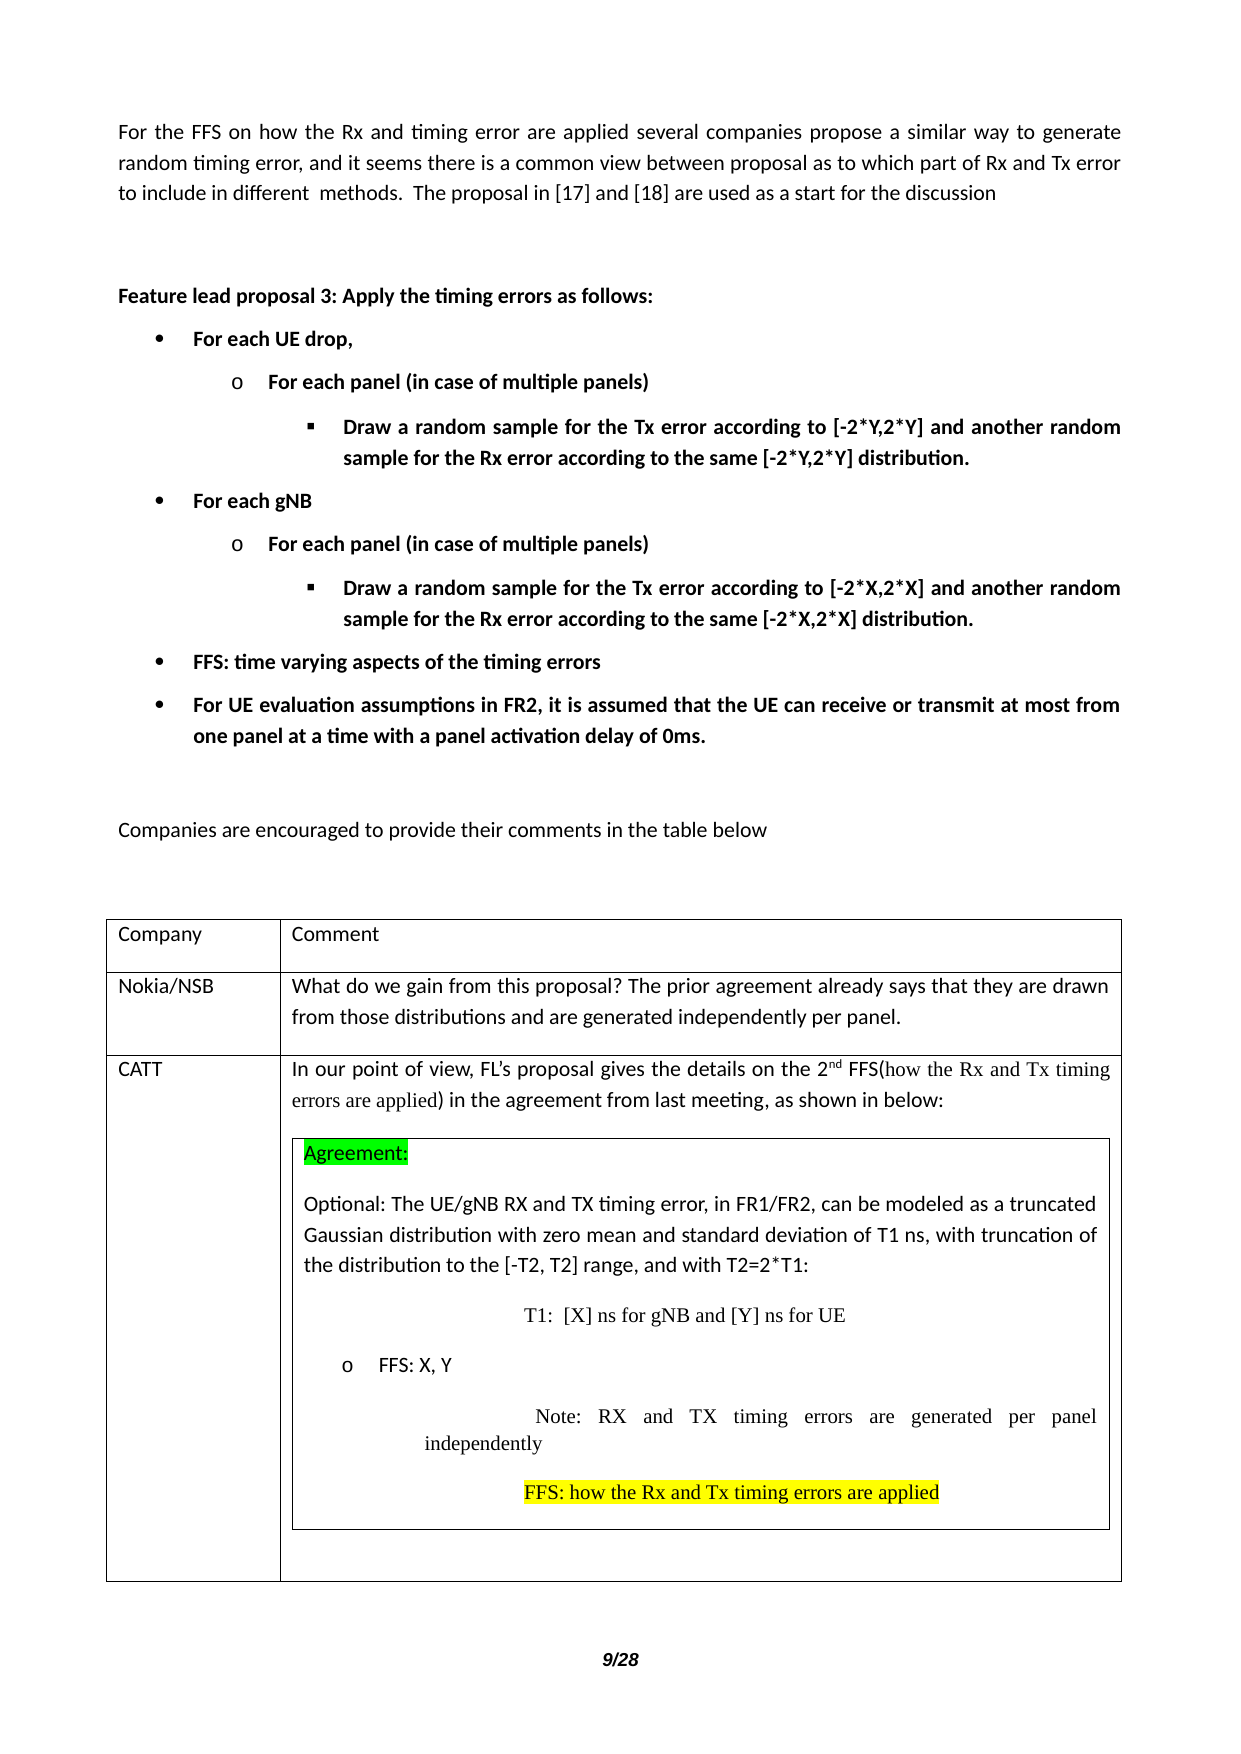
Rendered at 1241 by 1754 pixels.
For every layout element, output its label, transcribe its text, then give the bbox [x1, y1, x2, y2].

table_cell Nokia/NSB [107, 973, 280, 1054]
list For each panel (in case of multiple panels) [231, 530, 1122, 558]
table_cell What do we gain from this proposal? The prior agreement already says that they are drawn from those distributions and are generated independently per panel. [281, 973, 1121, 1054]
list For UE evaluation assumptions in FR2, it is assumed that the UE can receive or transmit at most from one panel at a time with a panel activation delay of 0ms. [156, 691, 1122, 748]
text For the FFS on how the Rx and timing error are applied several companies propose a similar way to generate random timing error, and it seems there is a common view between proposal as to which part of Rx and Tx error to include in different methods. The proposal in [17] and [18] are used as a start for the discussion [118, 118, 1122, 206]
list For each panel (in case of multiple panels) [231, 368, 1122, 396]
list Draw a random sample for the Tx error according to [-2*X,2*X] and another random sample for the Rx error according to the same [-2*X,2*X] distribution. [306, 574, 1122, 632]
table_header Comment [281, 920, 1121, 972]
list For each gNB [156, 487, 1122, 513]
list Draw a random sample for the Tx error according to [-2*Y,2*Y] and another random sample for the Rx error according to the same [-2*Y,2*Y] distribution. [306, 413, 1122, 470]
list For each UE drop, [156, 325, 1122, 352]
list FFS: time varying aspects of the timing errors [156, 648, 1122, 675]
table_cell CATT [107, 1056, 280, 1581]
list Feature lead proposal 3: Apply the timing errors as follows: [118, 282, 1122, 309]
table_header Company [107, 920, 280, 972]
text Companies are encouraged to provide their comments in the table below [118, 816, 1122, 843]
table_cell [281, 1056, 1121, 1581]
